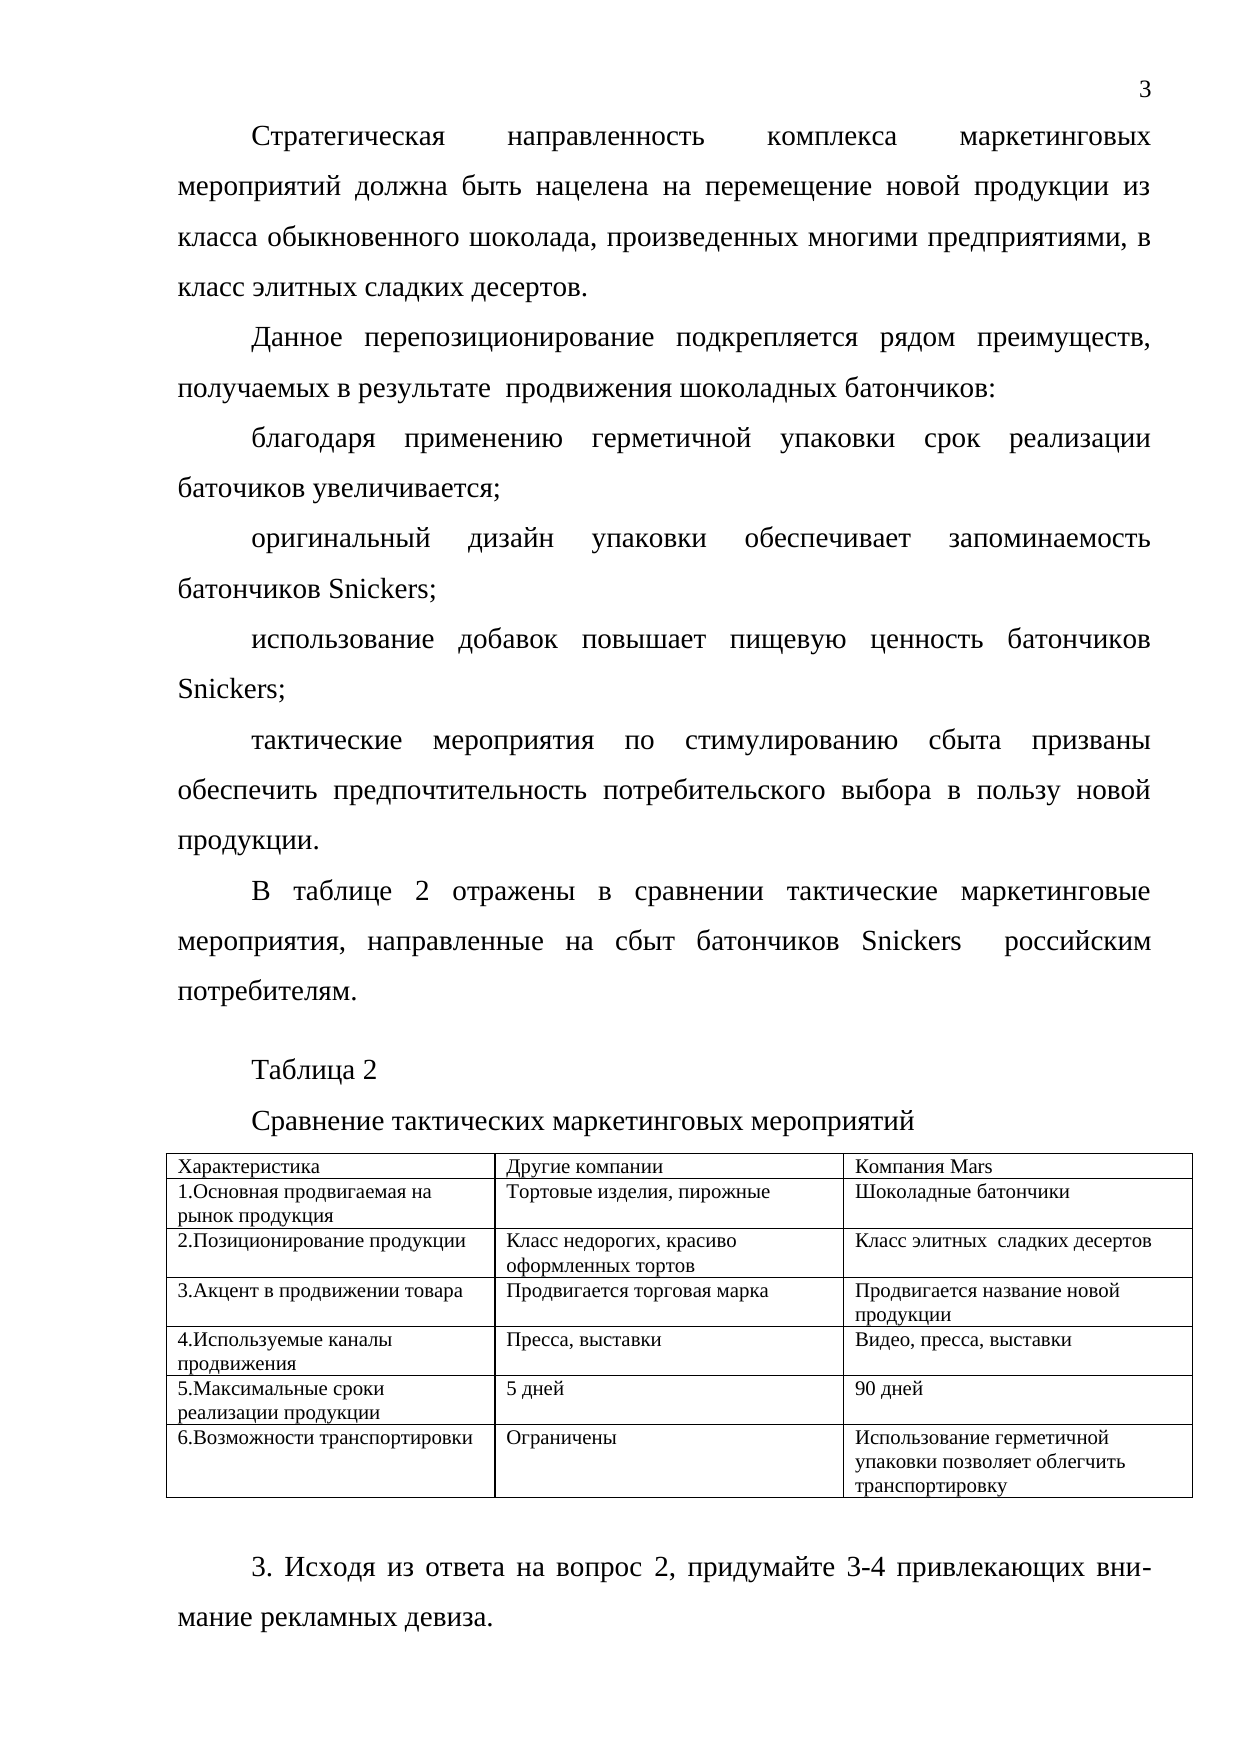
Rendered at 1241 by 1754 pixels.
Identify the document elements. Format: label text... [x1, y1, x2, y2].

table_cell Пресса, выставки [496, 1327, 843, 1375]
table_cell Продвигается торговая марка [496, 1278, 843, 1326]
text Сравнение тактических маркетинговых мероприятий [177, 1103, 1152, 1136]
text В таблице 2 отражены в сравнении тактические маркетинговые мероприятия, направленные на сбыт батончиков Snickers российским потребителям. [177, 873, 1152, 1007]
table_cell Продвигается название новой продукции [844, 1278, 1192, 1326]
table_cell Использование герметичной упаковки позволяет облегчить транспортировку [844, 1425, 1192, 1497]
table_cell 6.Возможности транспортировки [167, 1425, 494, 1497]
text оригинальный дизайн упаковки обеспечивает запоминаемость батончиков Snickers; [177, 521, 1152, 604]
text 3. Исходя из ответа на вопрос 2, придумайте 3-4 привлекающих внимание рекламных девиза. [177, 1549, 1152, 1632]
table_cell Видео, пресса, выставки [844, 1327, 1192, 1375]
table_header Компания Mars [844, 1154, 1192, 1178]
text тактические мероприятия по стимулированию сбыта призваны обеспечить предпочтительность потребительского выбора в пользу новой продукции. [177, 722, 1152, 856]
table_cell Класс недорогих, красиво оформленных тортов [496, 1229, 843, 1277]
text Стратегическая направленность комплекса маркетинговых мероприятий должна быть нацелена на перемещение новой продукции из класса обыкновенного шоколада, произведенных многими предприятиями, в класс элитных сладких десертов. [177, 118, 1152, 303]
table_cell 4.Используемые каналы продвижения [167, 1327, 494, 1375]
text Данное перепозиционирование подкрепляется рядом преимуществ, получаемых в результате продвижения шоколадных батончиков: [177, 319, 1152, 403]
text благодаря применению герметичной упаковки срок реализации баточиков увеличивается; [177, 420, 1152, 504]
table_cell Класс элитных сладких десертов [844, 1229, 1192, 1277]
table_cell 1.Основная продвигаемая на рынок продукция [167, 1179, 494, 1227]
table_cell Ограничены [496, 1425, 843, 1497]
table_header Другие компании [496, 1154, 843, 1178]
table_cell Тортовые изделия, пирожные [496, 1179, 843, 1227]
table_cell 90 дней [844, 1376, 1192, 1424]
table_cell Шоколадные батончики [844, 1179, 1192, 1227]
table_cell 3.Акцент в продвижении товара [167, 1278, 494, 1326]
table_cell 2.Позиционирование продукции [167, 1229, 494, 1277]
table_cell 5 дней [496, 1376, 843, 1424]
table_header Характеристика [167, 1154, 494, 1178]
text использование добавок повышает пищевую ценность батончиков Snickers; [177, 621, 1152, 705]
text Таблица 2 [177, 1052, 1152, 1086]
table_cell 5.Максимальные сроки реализации продукции [167, 1376, 494, 1424]
